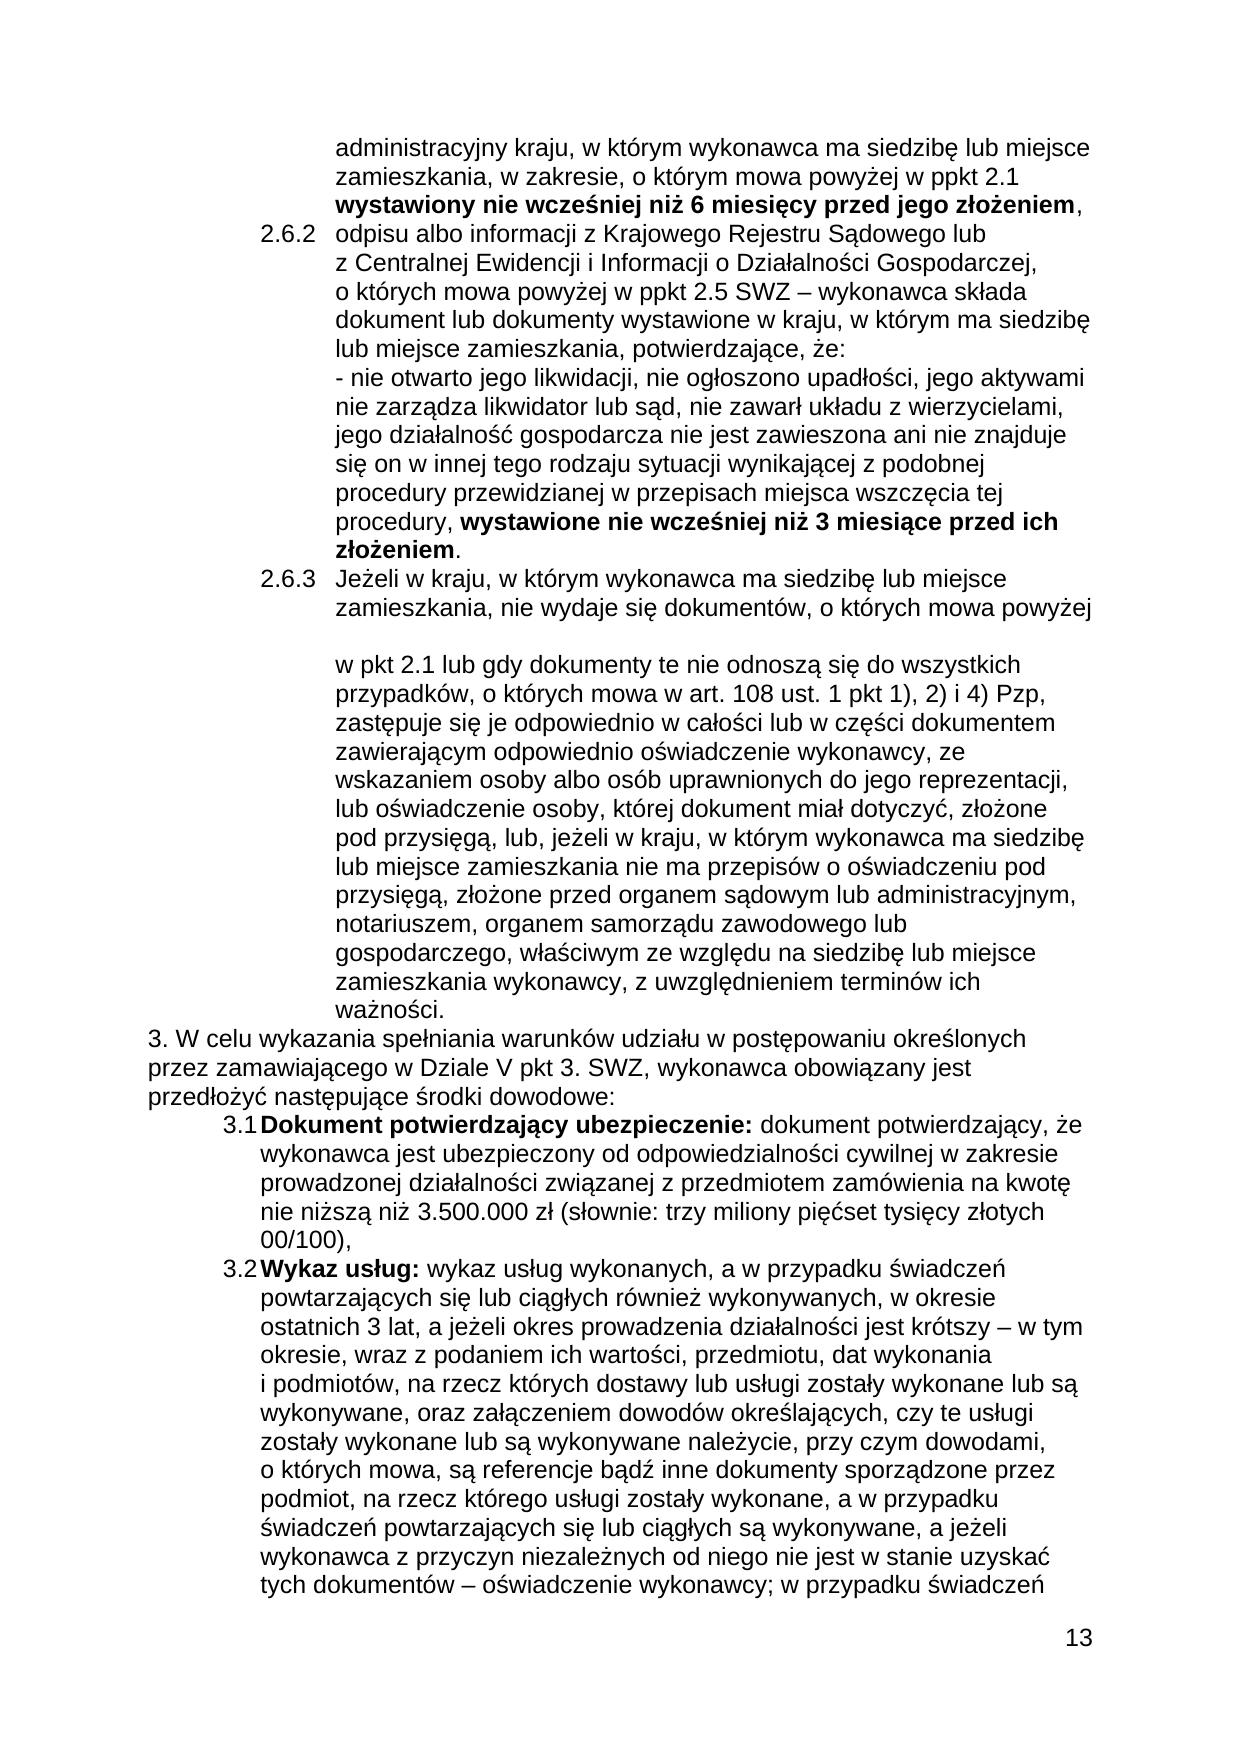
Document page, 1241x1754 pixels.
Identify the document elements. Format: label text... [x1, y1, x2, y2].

text 3. W celu wykazania spełniania warunków udziału w postępowaniu określonych przez zamawiającego w Dziale V pkt 3. SWZ, wykonawca obowiązany jest przedłożyć następujące środki dowodowe: [148, 1024, 1093, 1110]
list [260, 133, 1093, 219]
list Dokument potwierdzający ubezpieczenie: dokument potwierdzający, że wykonawca jest ubezpieczony od odpowiedzialności cywilnej w zakresie prowadzonej działalności związanej z przedmiotem zamówienia na kwotę nie niższą niż 3.500.000 zł (słownie: trzy miliony pięćset tysięcy złotych 00/100), [223, 1110, 1093, 1254]
list - nie otwarto jego likwidacji, nie ogłoszono upadłości, jego aktywami nie zarządza likwidator lub sąd, nie zawarł układu z wierzycielami, jego działalność gospodarcza nie jest zawieszona ani nie znajduje się on w innej tego rodzaju sytuacji wynikającej z podobnej procedury przewidzianej w przepisach miejsca wszczęcia tej procedury, wystawione nie wcześniej niż 3 miesiące przed ich złożeniem. [335, 363, 1093, 564]
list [223, 1254, 1093, 1599]
list odpisu albo informacji z Krajowego Rejestru Sądowego lub z Centralnej Ewidencji i Informacji o Działalności Gospodarczej, o których mowa powyżej w ppkt 2.5 SWZ – wykonawca składa dokument lub dokumenty wystawione w kraju, w którym ma siedzibę lub miejsce zamieszkania, potwierdzające, że: [260, 219, 1093, 363]
list Jeżeli w kraju, w którym wykonawca ma siedzibę lub miejsce zamieszkania, nie wydaje się dokumentów, o których mowa powyżej w pkt 2.1 lub gdy dokumenty te nie odnoszą się do wszystkich przypadków, o których mowa w art. 108 ust. 1 pkt 1), 2) i 4) Pzp, zastępuje się je odpowiednio w całości lub w części dokumentem zawierającym odpowiednio oświadczenie wykonawcy, ze wskazaniem osoby albo osób uprawnionych do jego reprezentacji, lub oświadczenie osoby, której dokument miał dotyczyć, złożone pod przysięgą, lub, jeżeli w kraju, w którym wykonawca ma siedzibę lub miejsce zamieszkania nie ma przepisów o oświadczeniu pod przysięgą, złożone przed organem sądowym lub administracyjnym, notariuszem, organem samorządu zawodowego lub gospodarczego, właściwym ze względu na siedzibę lub miejsce zamieszkania wykonawcy, z uwzględnieniem terminów ich ważności. [260, 564, 1093, 1024]
